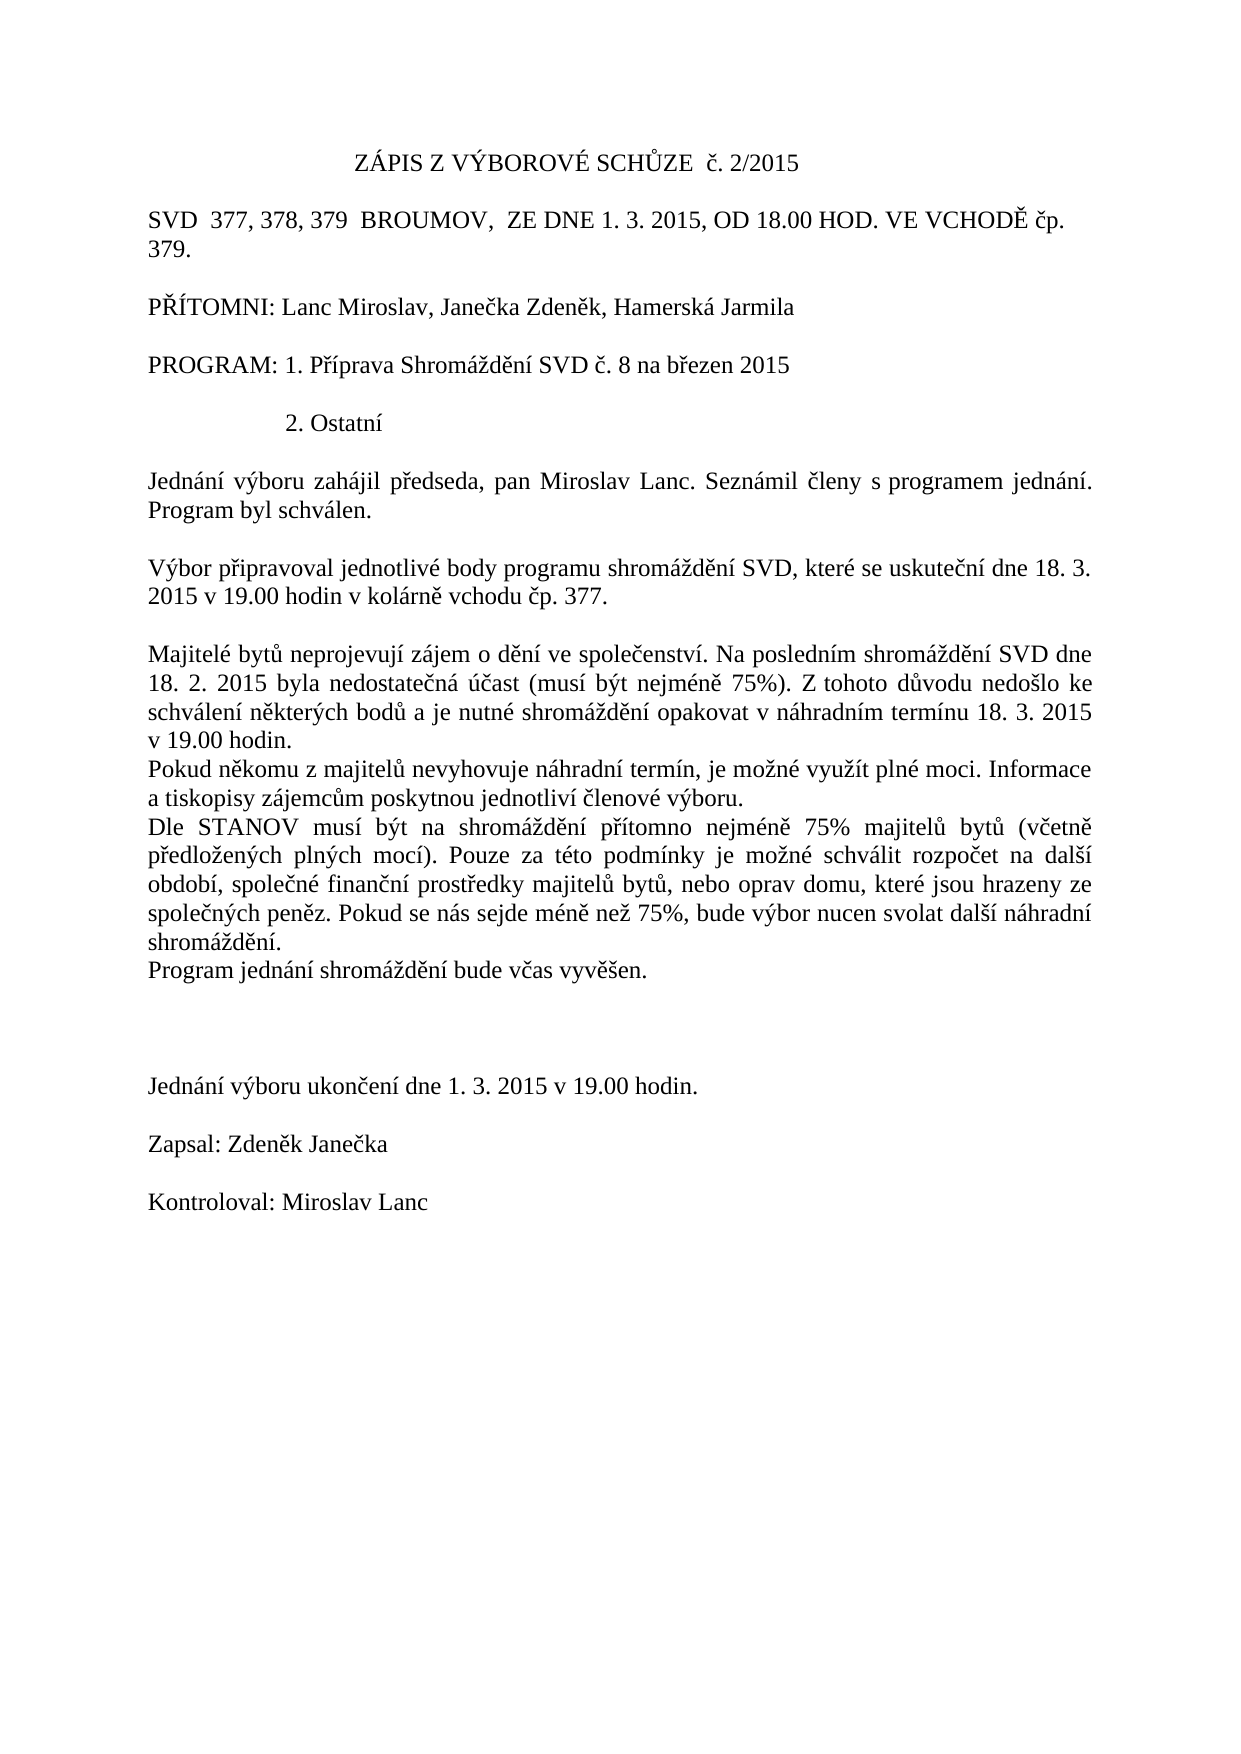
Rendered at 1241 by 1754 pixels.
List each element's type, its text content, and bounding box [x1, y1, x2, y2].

text Program jednání shromáždění bude včas vyvěšen. [148, 956, 1093, 984]
text ZÁPIS Z VÝBOROVÉ SCHŮZE č. 2/2015 [148, 148, 1093, 176]
text Výbor připravoval jednotlivé body programu shromáždění SVD, které se uskuteční dne 18. 3. 2015 v 19.00 hodin v kolárně vchodu čp. 377. [148, 553, 1093, 610]
text PŘÍTOMNI: Lanc Miroslav, Janečka Zdeněk, Hamerská Jarmila [148, 292, 1093, 321]
text Jednání výboru ukončení dne 1. 3. 2015 v 19.00 hodin. [148, 1071, 1093, 1100]
text 2. Ostatní [148, 408, 1093, 437]
text Pokud někomu z majitelů nevyhovuje náhradní termín, je možné využít plné moci. Informace a tiskopisy zájemcům poskytnou jednotliví členové výboru. [148, 754, 1093, 812]
text Zapsal: Zdeněk Janečka [148, 1129, 1093, 1158]
text Majitelé bytů neprojevují zájem o dění ve společenství. Na posledním shromáždění SVD dne 18. 2. 2015 byla nedostatečná účast (musí být nejméně 75%). Z tohoto důvodu nedošlo ke schválení některých bodů a je nutné shromáždění opakovat v náhradním termínu 18. 3. 2015 v 19.00 hodin. [148, 639, 1093, 754]
text Dle STANOV musí být na shromáždění přítomno nejméně 75% majitelů bytů (včetně předložených plných mocí). Pouze za této podmínky je možné schválit rozpočet na další období, společné finanční prostředky majitelů bytů, nebo oprav domu, které jsou hrazeny ze společných peněz. Pokud se nás sejde méně než 75%, bude výbor nucen svolat další náhradní shromáždění. [148, 812, 1093, 956]
text PROGRAM: 1. Příprava Shromáždění SVD č. 8 na březen 2015 [148, 350, 1093, 379]
text SVD 377, 378, 379 BROUMOV, ZE DNE 1. 3. 2015, OD 18.00 HOD. VE VCHODĚ čp. 379. [148, 206, 1093, 263]
text Jednání výboru zahájil předseda, pan Miroslav Lanc. Seznámil členy s programem jednání. Program byl schválen. [148, 466, 1093, 523]
text Kontroloval: Miroslav Lanc [148, 1187, 1093, 1216]
